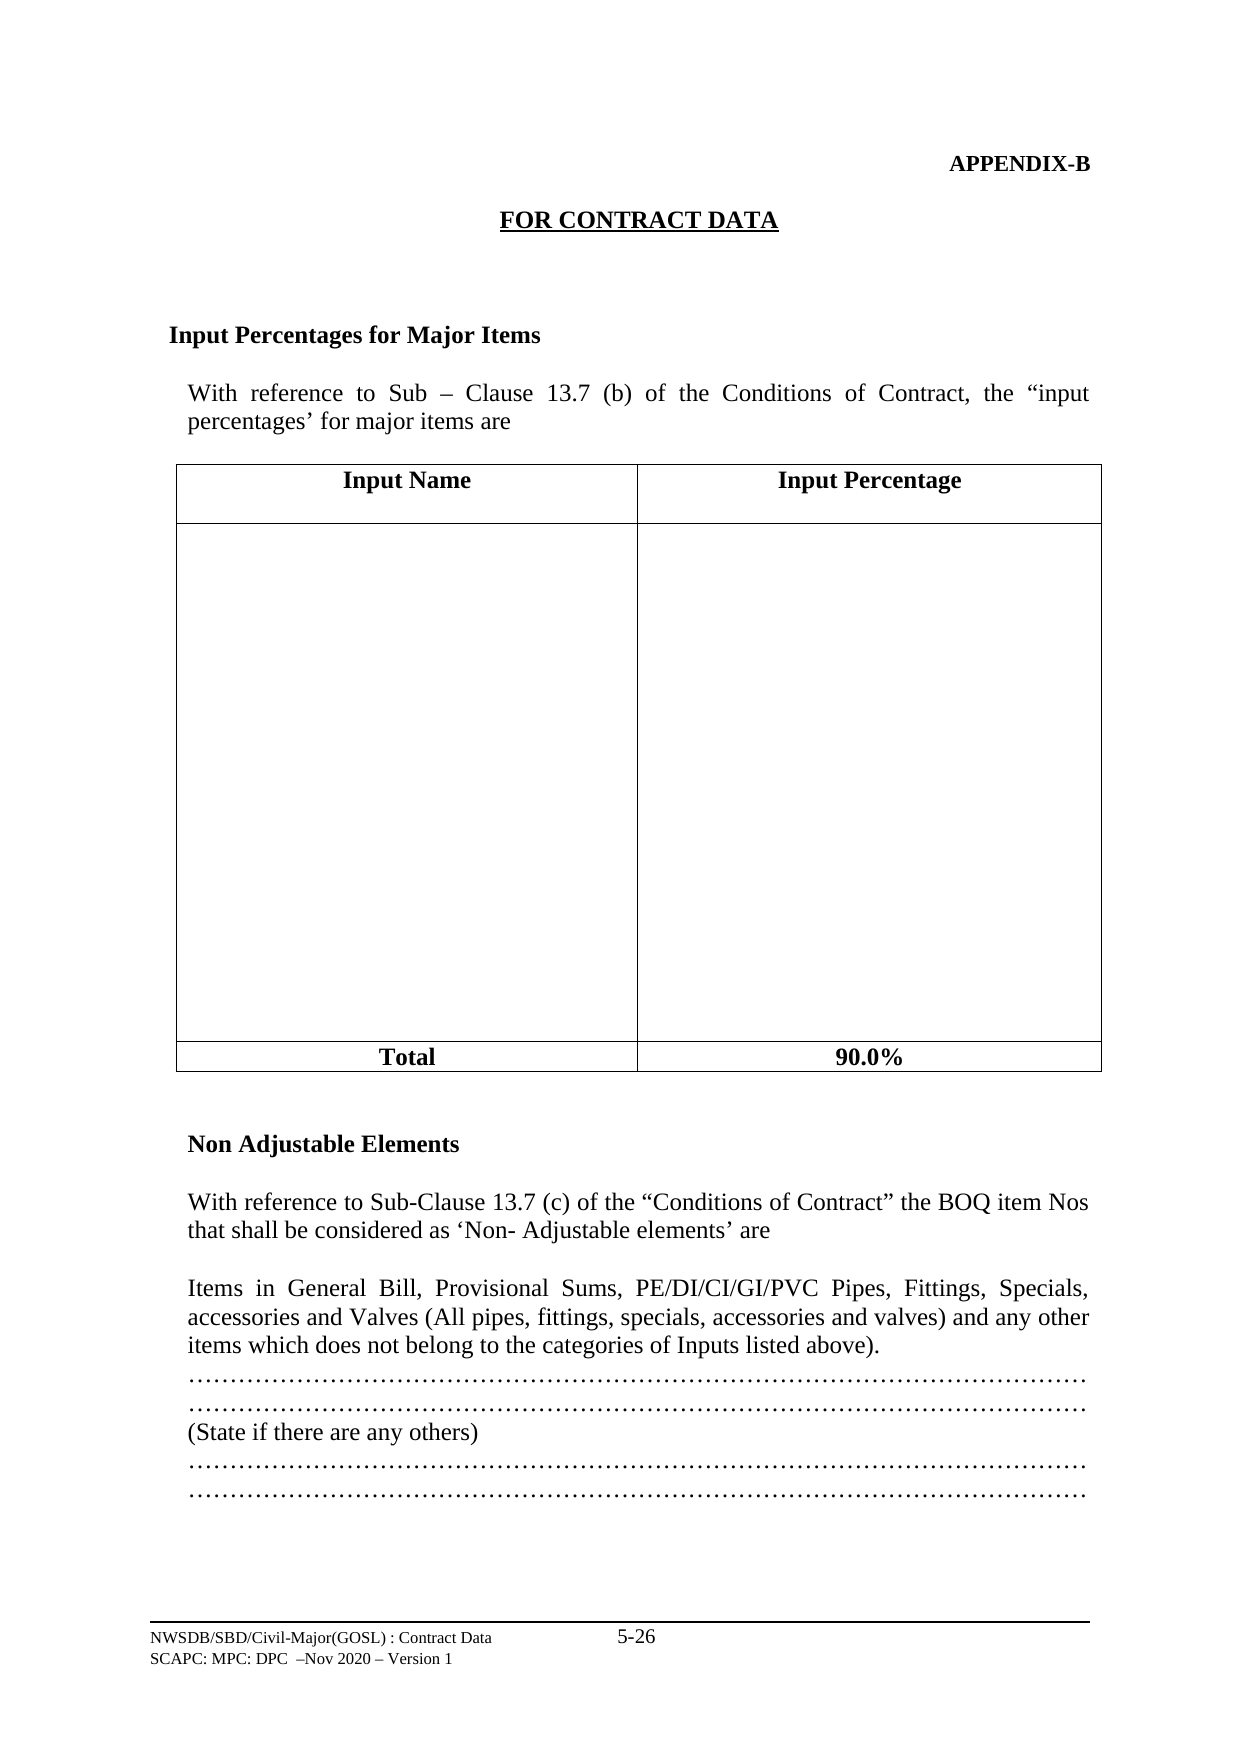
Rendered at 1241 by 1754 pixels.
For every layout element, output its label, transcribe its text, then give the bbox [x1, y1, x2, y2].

text ……………………………………………………………………………………………… [187, 1388, 1090, 1417]
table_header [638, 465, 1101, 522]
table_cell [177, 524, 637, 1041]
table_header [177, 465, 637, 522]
text With reference to Sub-Clause 13.7 (c) of the “Conditions of Contract” the BOQ item Nos that shall be considered as ‘Non- Adjustable elements’ are [187, 1187, 1090, 1244]
list Input Percentages for Major Items [150, 320, 1090, 349]
text With reference to Sub – Clause 13.7 (b) of the Conditions of Contract, the “input percentages’ for major items are [187, 378, 1090, 435]
text For Contract Data [187, 205, 1090, 234]
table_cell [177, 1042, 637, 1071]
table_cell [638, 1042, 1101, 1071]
text (State if there are any others) ……………………………………………………………………………………………… [187, 1417, 1090, 1474]
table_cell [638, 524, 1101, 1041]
text ……………………………………………………………………………………………… [187, 1474, 1090, 1503]
text Items in General Bill, Provisional Sums, PE/DI/CI/GI/PVC Pipes, Fittings, Specials, accessories and Valves (All pipes, fittings, specials, accessories and valves) and any other items which does not belong to the categories of Inputs listed above). [187, 1273, 1090, 1359]
text Non Adjustable Elements [187, 1129, 1090, 1158]
text Appendix-B [187, 150, 1090, 176]
text ……………………………………………………………………………………………… [187, 1359, 1090, 1388]
